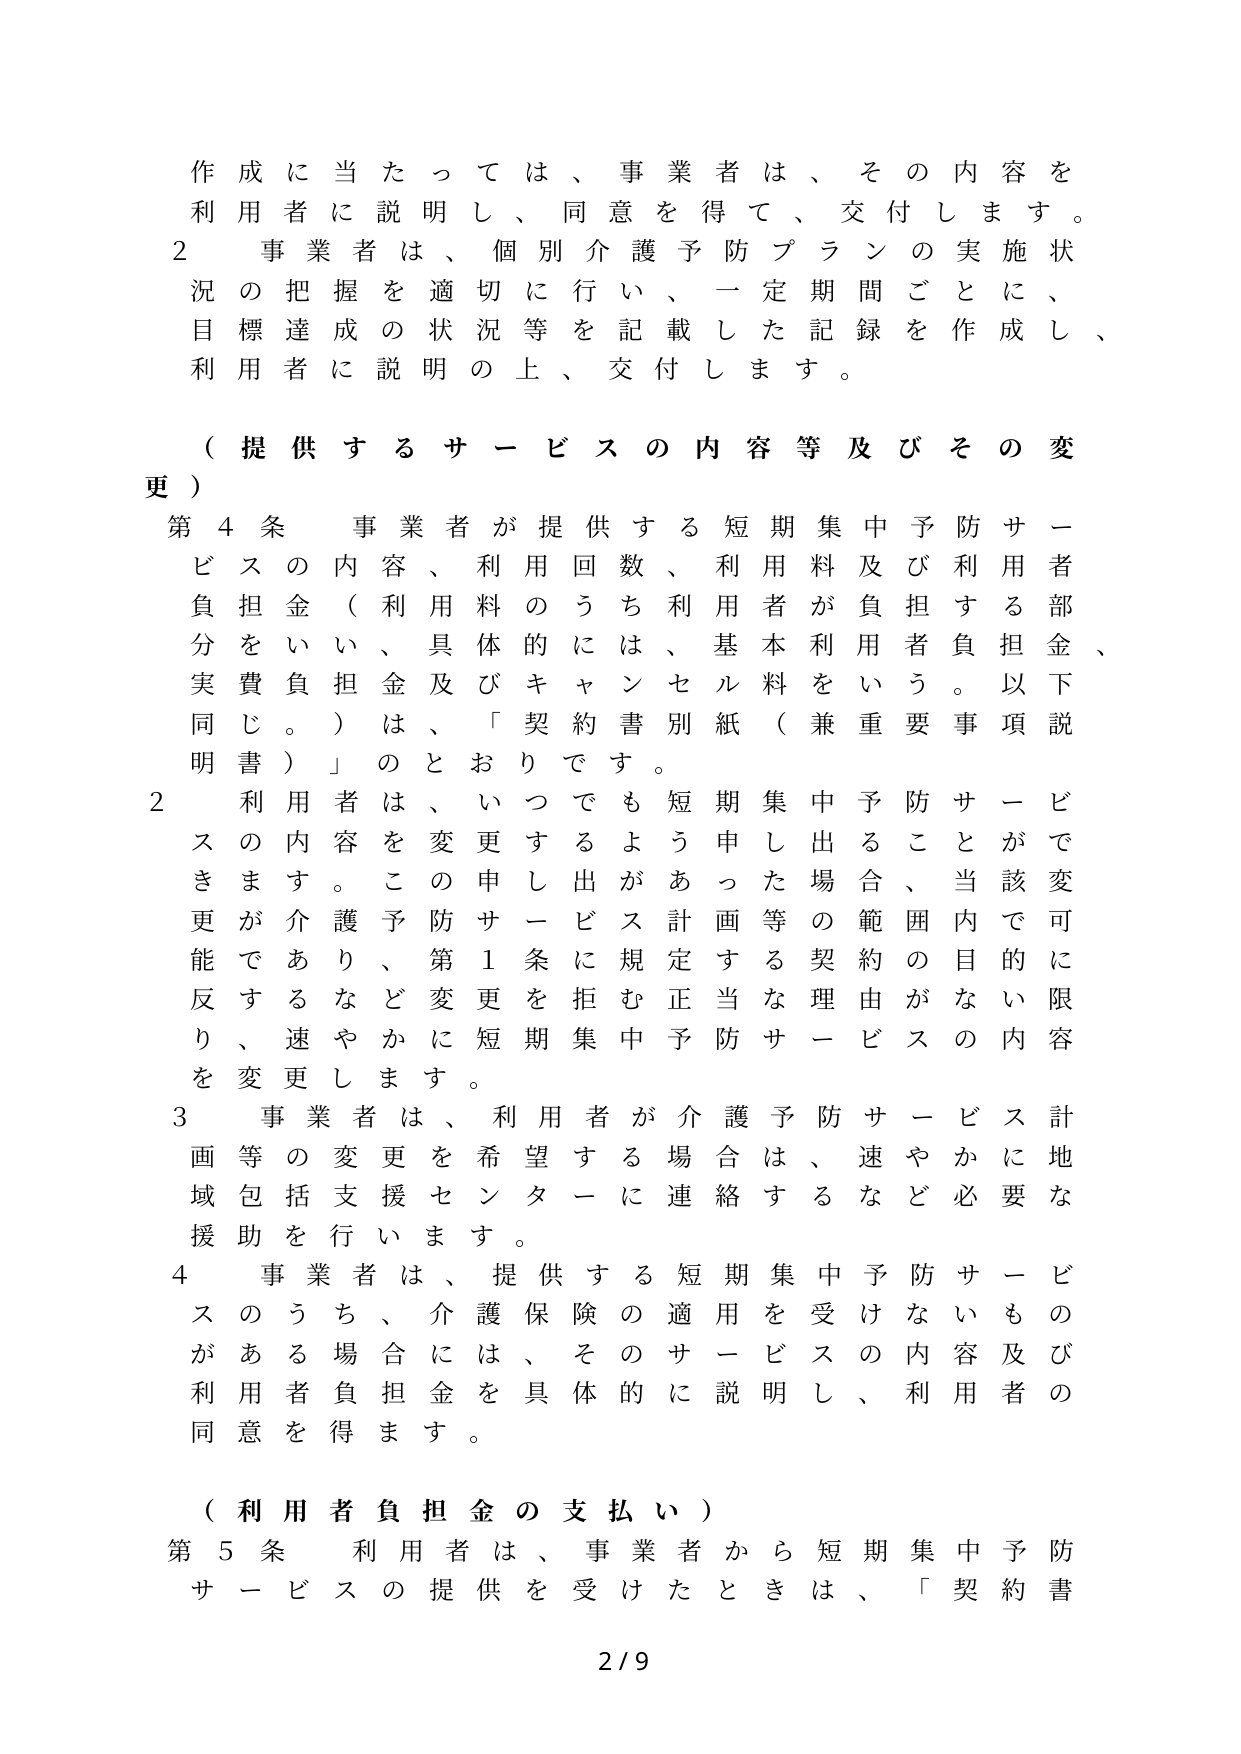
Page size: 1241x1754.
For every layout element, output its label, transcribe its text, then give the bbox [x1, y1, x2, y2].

text ３ 事業者は、利用者が介護予防サービス計画等の変更を希望する場合は、速やかに地域包括支援センターに連絡するなど必要な援助を行います。 [144, 1096, 1096, 1254]
text （提供するサービスの内容等及びその変更） [144, 427, 1096, 506]
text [144, 151, 1096, 230]
text 第４条 事業者が提供する短期集中予防サービスの内容、利用回数、利用料及び利用者負担金（利用料のうち利用者が負担する部分をいい、具体的には、基本利用者負担金、実費負担金及びキャンセル料をいう。以下同じ。）は、「契約書別紙（兼重要事項説明書）」のとおりです。 [144, 506, 1096, 781]
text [144, 1529, 1096, 1608]
text ２ 利用者は、いつでも短期集中予防サービスの内容を変更するよう申し出ることができます。この申し出があった場合、当該変更が介護予防サービス計画等の範囲内で可能であり、第１条に規定する契約の目的に反するなど変更を拒む正当な理由がない限り、速やかに短期集中予防サービスの内容を変更します。 [144, 781, 1096, 1096]
text ２ 事業者は、個別介護予防プランの実施状況の把握を適切に行い、一定期間ごとに、目標達成の状況等を記載した記録を作成し、利用者に説明の上、交付します。 [144, 230, 1096, 388]
text （利用者負担金の支払い） [144, 1490, 1096, 1529]
text ４ 事業者は、提供する短期集中予防サービスのうち、介護保険の適用を受けないものがある場合には、そのサービスの内容及び利用者負担金を具体的に説明し、利用者の同意を得ます。 [144, 1254, 1096, 1451]
